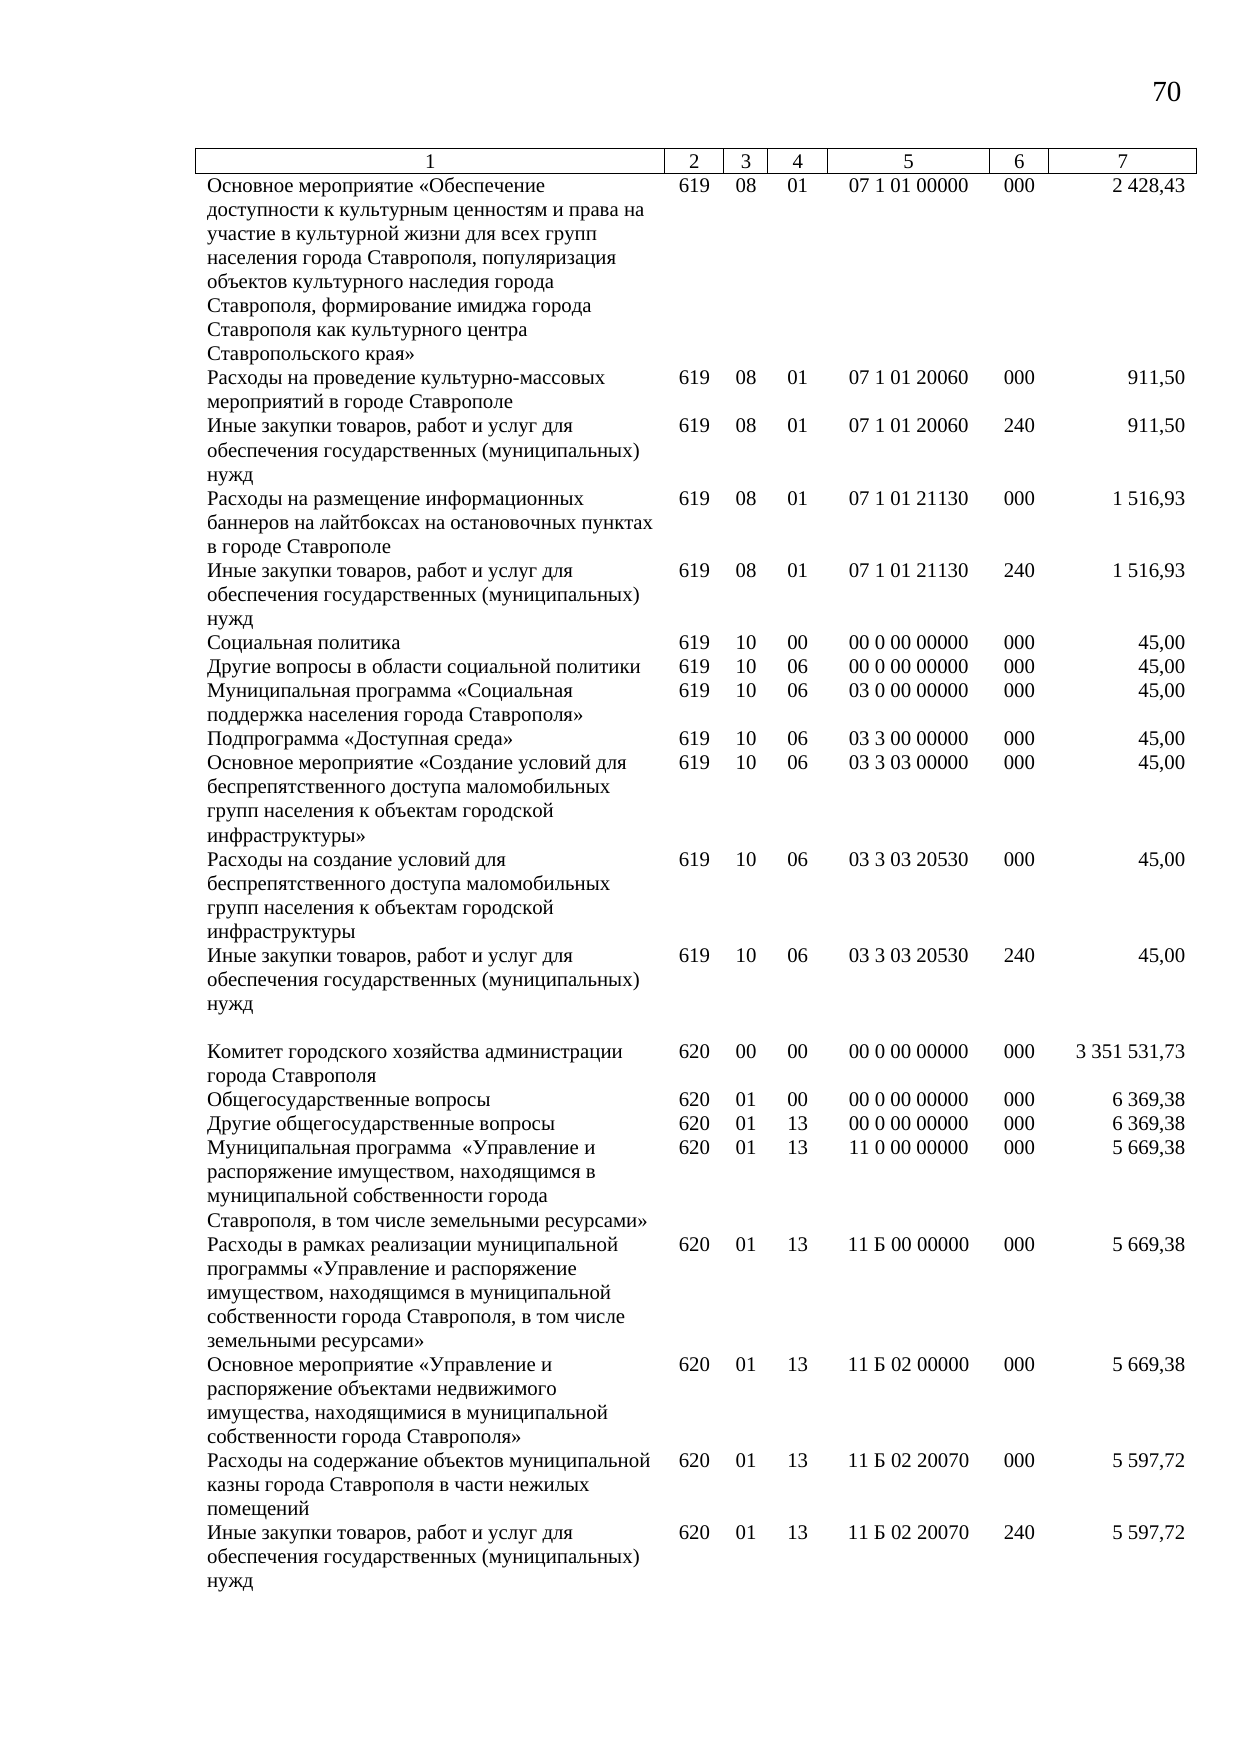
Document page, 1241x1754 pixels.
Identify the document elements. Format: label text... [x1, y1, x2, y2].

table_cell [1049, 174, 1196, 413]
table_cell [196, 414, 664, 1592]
table_header 7 [1049, 149, 1196, 173]
table_header 5 [828, 149, 989, 173]
table_header 4 [768, 149, 827, 173]
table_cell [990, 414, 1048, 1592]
table_header 1 [196, 149, 664, 173]
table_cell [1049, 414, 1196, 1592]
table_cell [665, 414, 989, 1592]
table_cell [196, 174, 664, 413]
table_header 6 [990, 149, 1048, 173]
table_header 3 [724, 149, 767, 173]
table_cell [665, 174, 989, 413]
table_header 2 [665, 149, 723, 173]
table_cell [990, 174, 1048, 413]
